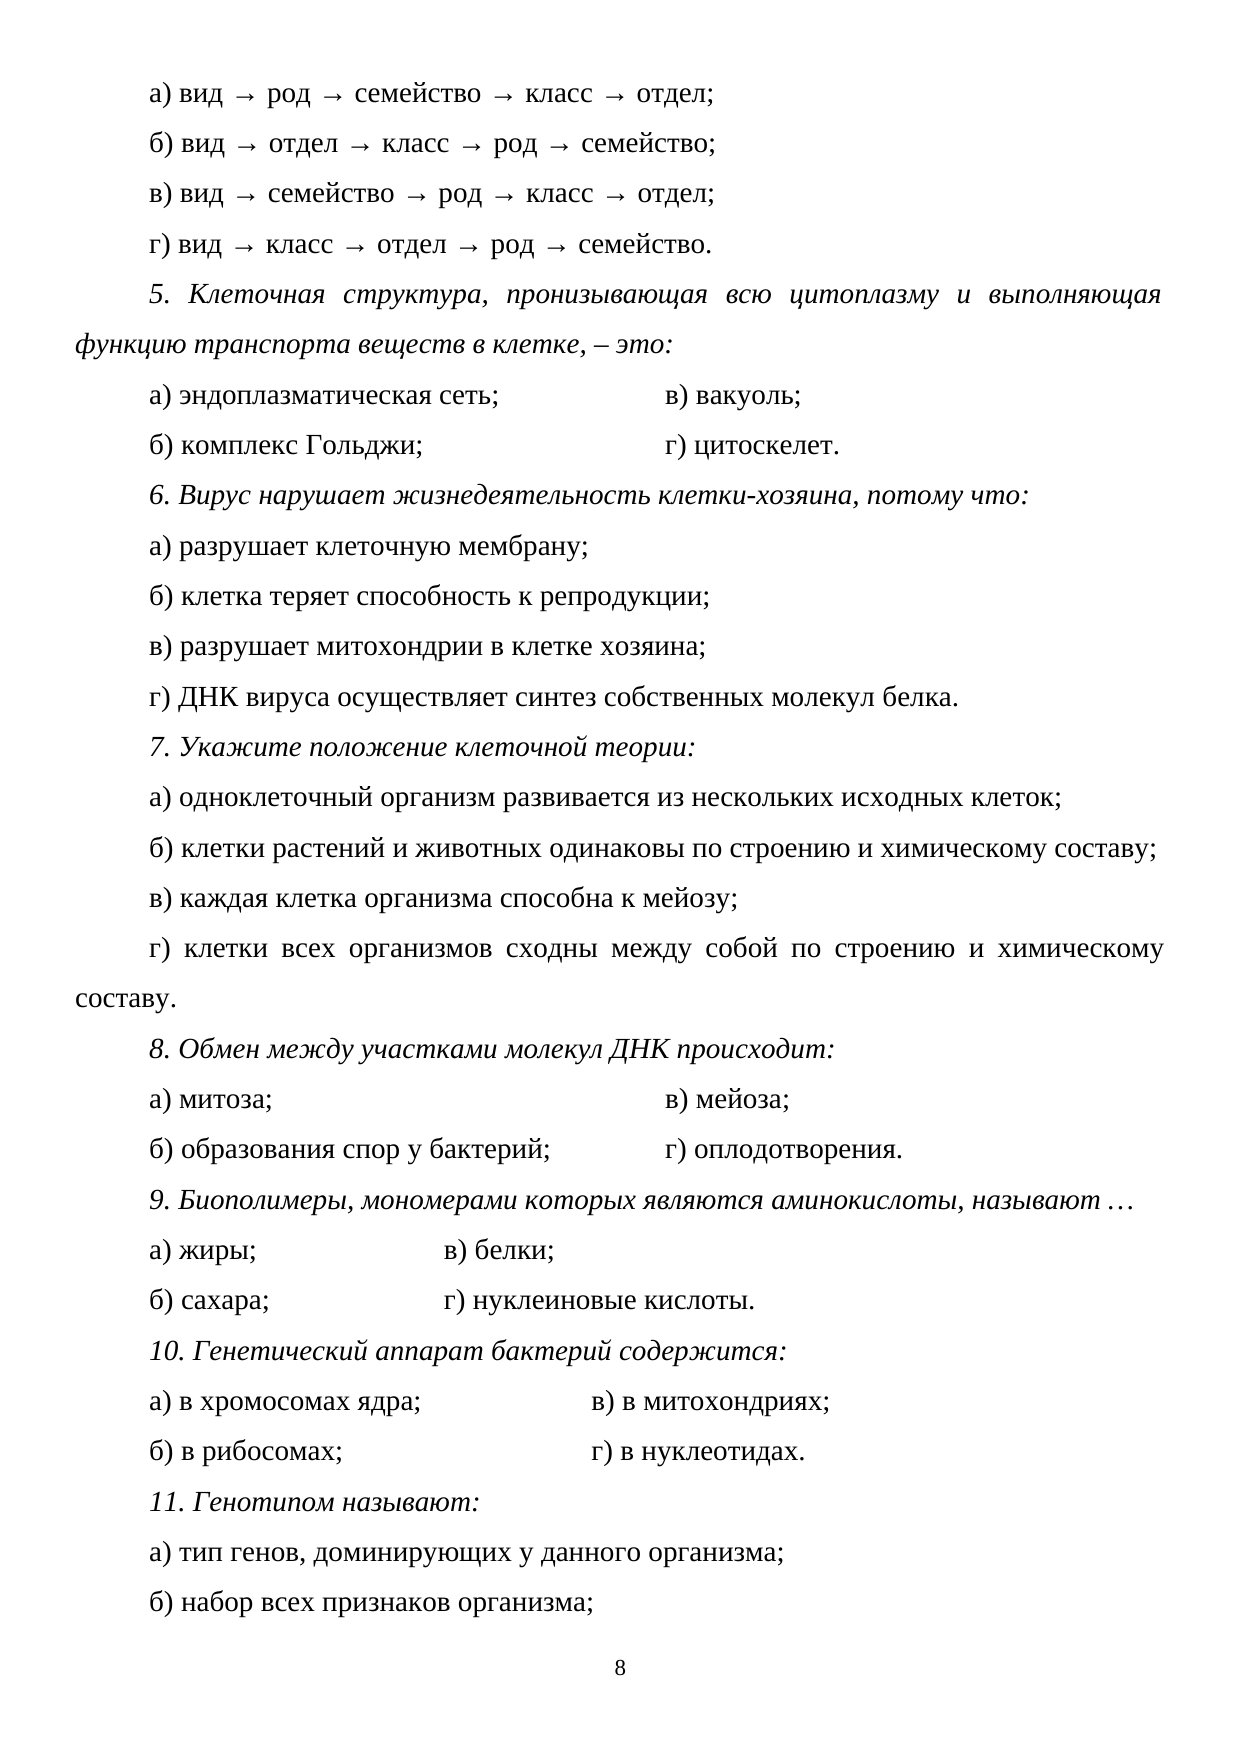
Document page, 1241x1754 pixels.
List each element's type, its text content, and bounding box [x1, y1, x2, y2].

text а) жиры; в) белки; [75, 1232, 1165, 1266]
text б) комплекс Гольджи; г) цитоскелет. [75, 427, 1165, 461]
text б) в рибосомах; г) в нуклеотидах. [75, 1433, 1165, 1467]
text 5. Клеточная структура, пронизывающая всю цитоплазму и выполняющая функцию транспорта веществ в клетке, – это: [75, 276, 1165, 360]
text б) образования спор у бактерий; г) оплодотворения. [75, 1132, 1165, 1165]
text а) митоза; в) мейоза; [75, 1081, 1165, 1115]
text а) вид → род → семейство → класс → отдел; [75, 75, 1165, 108]
text б) вид → отдел → класс → род → семейство; [75, 125, 1165, 159]
text а) одноклеточный организм развивается из нескольких исходных клеток; [75, 779, 1165, 813]
text 8. Обмен между участками молекул ДНК происходит: [75, 1031, 1165, 1064]
text в) разрушает митохондрии в клетке хозяина; [75, 628, 1165, 662]
text г) вид → класс → отдел → род → семейство. [75, 226, 1165, 259]
text б) клетка теряет способность к репродукции; [75, 578, 1165, 612]
text в) вид → семейство → род → класс → отдел; [75, 176, 1165, 209]
text 10. Генетический аппарат бактерий содержится: [75, 1333, 1165, 1366]
text 7. Укажите положение клеточной теории: [75, 729, 1165, 763]
text 9. Биополимеры, мономерами которых являются аминокислоты, называют … [75, 1182, 1165, 1215]
text г) клетки всех организмов сходны между собой по строению и химическому составу. [75, 930, 1165, 1014]
text 6. Вирус нарушает жизнедеятельность клетки-хозяина, потому что: [75, 477, 1165, 511]
text а) тип генов, доминирующих у данного организма; [75, 1534, 1165, 1568]
text в) каждая клетка организма способна к мейозу; [75, 880, 1165, 913]
text а) эндоплазматическая сеть; в) вакуоль; [75, 377, 1165, 410]
text а) разрушает клеточную мембрану; [75, 528, 1165, 561]
text 11. Генотипом называют: [75, 1484, 1165, 1517]
text б) набор всех признаков организма; [75, 1584, 1165, 1618]
text г) ДНК вируса осуществляет синтез собственных молекул белка. [75, 679, 1165, 712]
text а) в хромосомах ядра; в) в митохондриях; [75, 1383, 1165, 1417]
text б) сахара; г) нуклеиновые кислоты. [75, 1282, 1165, 1316]
text б) клетки растений и животных одинаковы по строению и химическому составу; [75, 830, 1165, 863]
